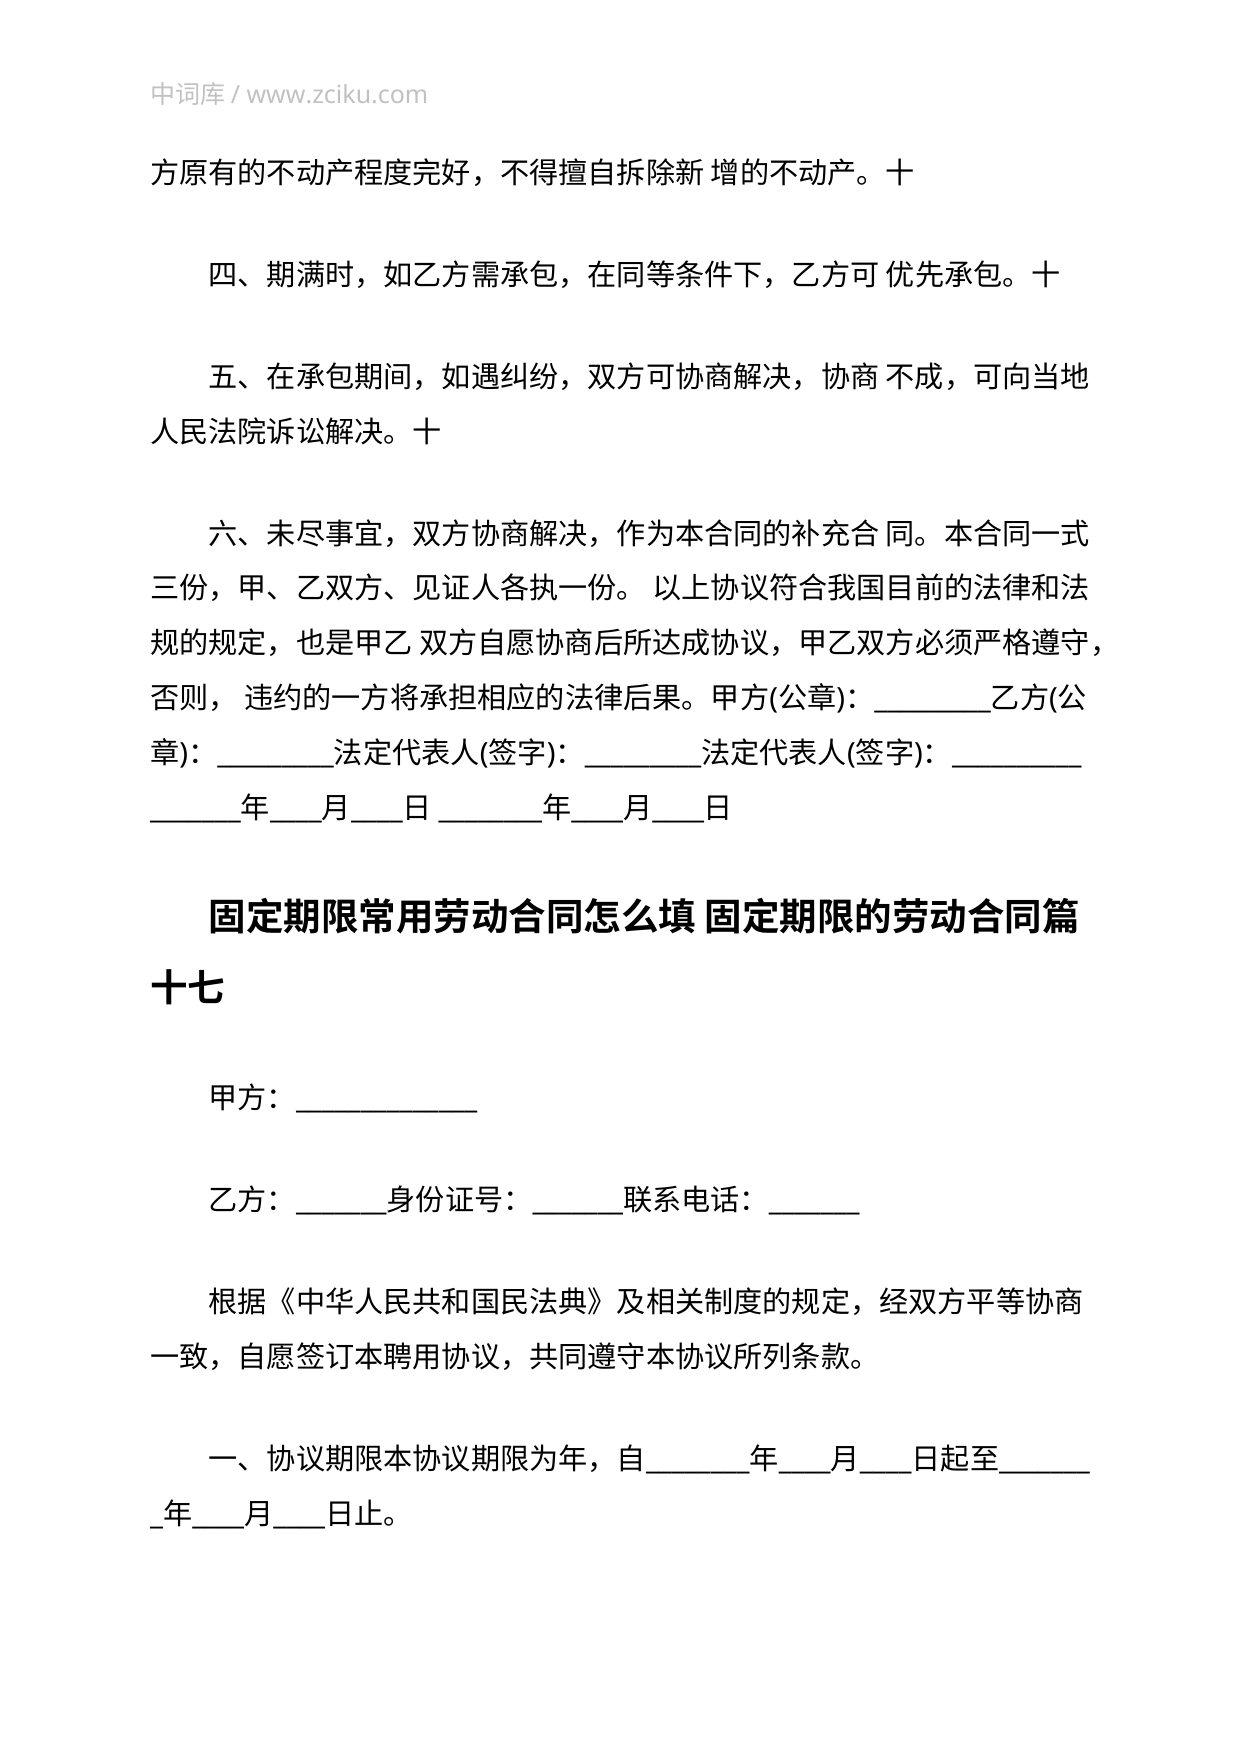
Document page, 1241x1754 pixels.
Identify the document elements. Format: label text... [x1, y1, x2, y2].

text 四、期满时，如乙方需承包，在同等条件下，乙方可 优先承包。十 [150, 252, 1090, 294]
text 甲方：______________ [150, 1075, 1090, 1117]
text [150, 150, 1090, 192]
text 五、在承包期间，如遇纠纷，双方可协商解决，协商 不成，可向当地人民法院诉讼解决。十 [150, 353, 1090, 451]
text 六、未尽事宜，双方协商解决，作为本合同的补充合 同。本合同一式三份，甲、乙双方、见证人各执一份。 以上协议符合我国目前的法律和法规的规定，也是甲乙 双方自愿协商后所达成协议，甲乙双方必须严格遵守，否则， 违约的一方将承担相应的法律后果。甲方(公章)：_________乙方(公章)：_________法定代表人(签字)：_________法定代表人(签字)：_________________年____月____日 ________年____月____日 [150, 510, 1090, 827]
text 一、协议期限本协议期限为年，自________年____月____日起至________年____月____日止。 [150, 1435, 1090, 1533]
text 固定期限常用劳动合同怎么填 固定期限的劳动合同篇十七 [150, 887, 1090, 1012]
text 乙方：_______身份证号：_______联系电话：_______ [150, 1177, 1090, 1219]
text 根据《中华人民共和国民法典》及相关制度的规定，经双方平等协商一致，自愿签订本聘用协议，共同遵守本协议所列条款。 [150, 1279, 1090, 1376]
